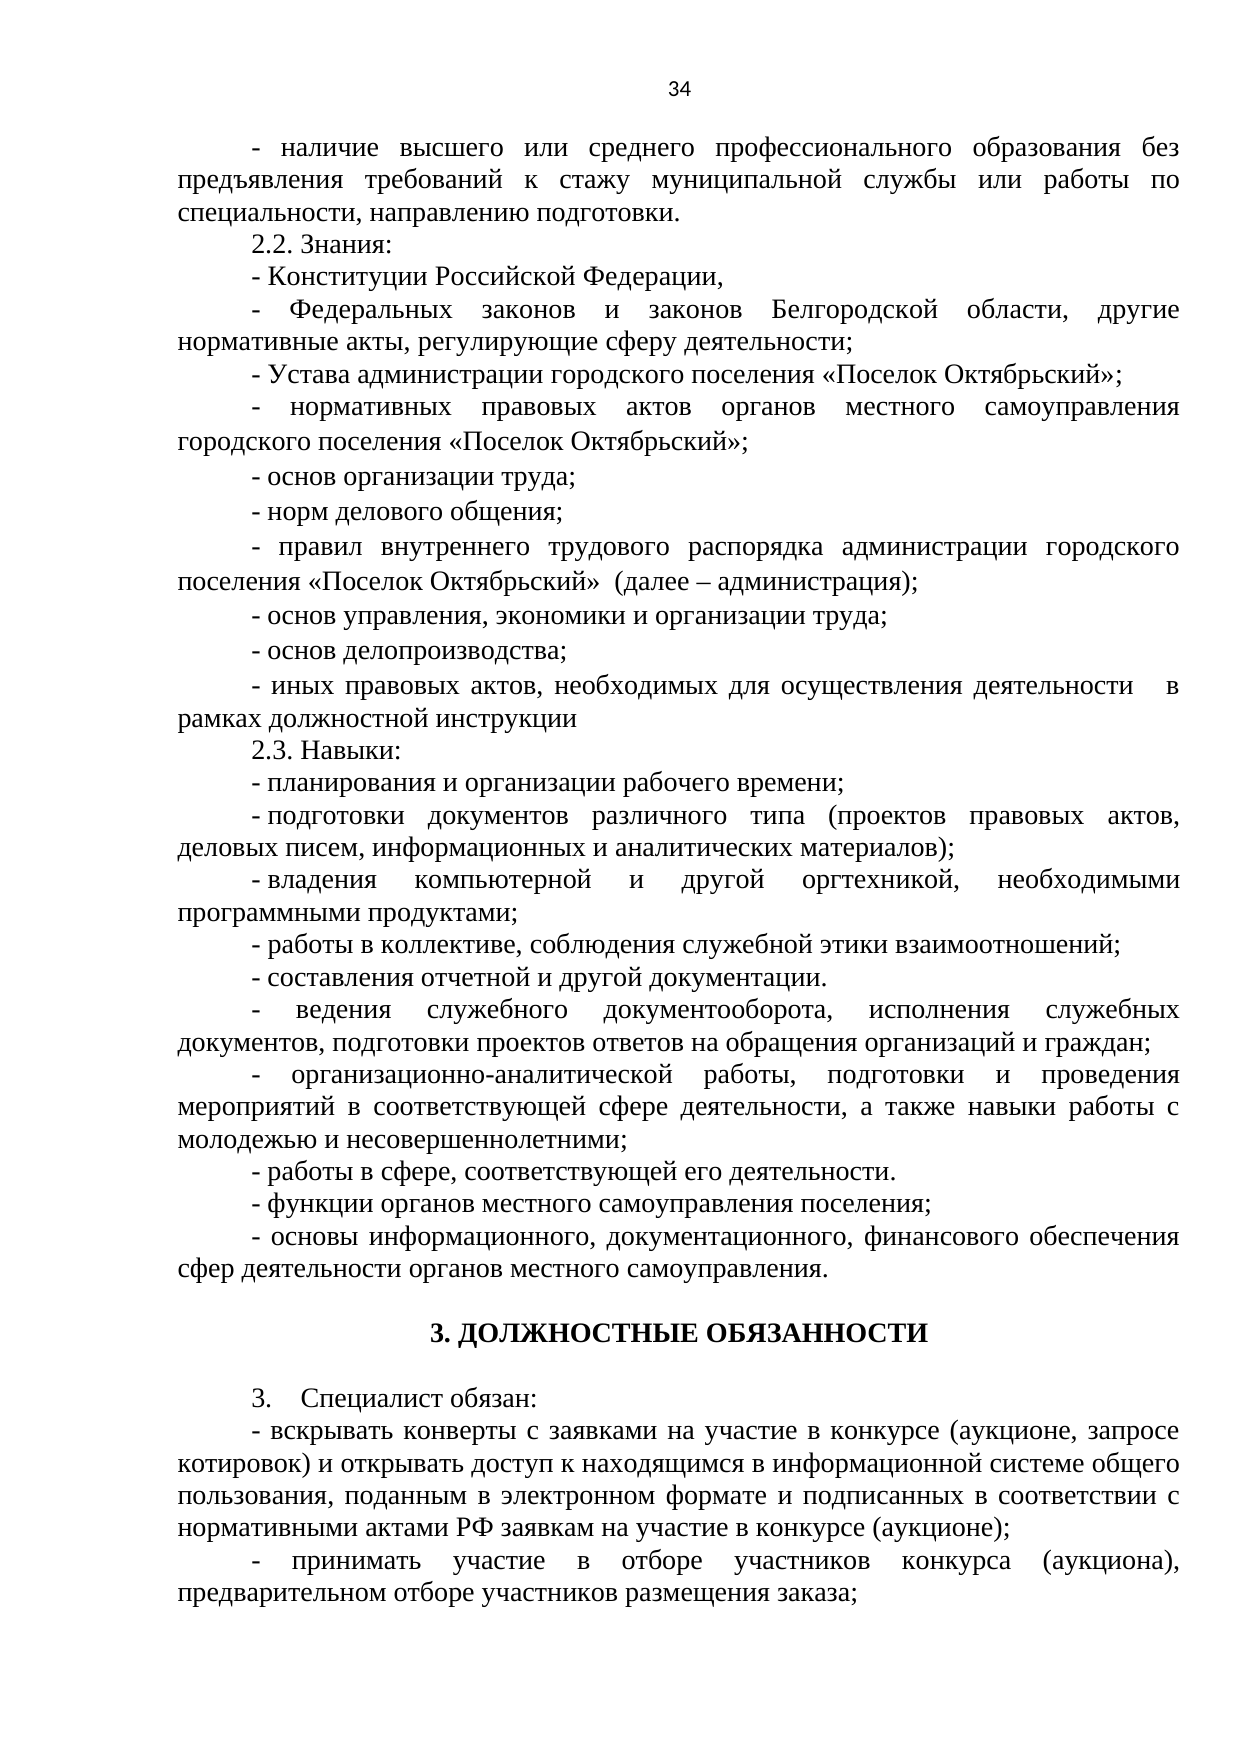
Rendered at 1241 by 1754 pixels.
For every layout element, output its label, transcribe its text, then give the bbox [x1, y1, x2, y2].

text - основы информационного, документационного, финансового обеспечения сфер деятельности органов местного самоуправления. [177, 1219, 1181, 1284]
text 3. Специалист обязан: [177, 1381, 1181, 1413]
text - основ организации труда; [251, 459, 1181, 491]
text 2.3. Навыки: [177, 733, 1181, 765]
text - составления отчетной и другой документации. [177, 960, 1181, 992]
text - норм делового общения; [251, 494, 1181, 526]
text - основ делопроизводства; [251, 633, 1181, 666]
text 3. ДОЛЖНОСТНЫЕ ОБЯЗАННОСТИ [177, 1316, 1181, 1348]
text - организационно-аналитической работы, подготовки и проведения мероприятий в соответствующей сфере деятельности, а также навыки работы с молодежью и несовершеннолетними; [177, 1057, 1181, 1154]
text - нормативных правовых актов органов местного самоуправления городского поселения «Поселок Октябрьский»; [177, 389, 1181, 456]
text - ведения служебного документооборота, исполнения служебных документов, подготовки проектов ответов на обращения организаций и граждан; [177, 992, 1181, 1057]
text - работы в коллективе, соблюдения служебной этики взаимоотношений; [177, 927, 1181, 960]
text - работы в сфере, соответствующей его деятельности. [251, 1154, 1181, 1187]
text - планирования и организации рабочего времени; [177, 765, 1181, 798]
text - основ управления, экономики и организации труда; [251, 598, 1181, 631]
text 2.2. Знания: [177, 227, 1181, 259]
text - подготовки документов различного типа (проектов правовых актов, деловых писем, информационных и аналитических материалов); [177, 798, 1181, 863]
text - Устава администрации городского поселения «Поселок Октябрьский»; [177, 357, 1181, 389]
text - функции органов местного самоуправления поселения; [251, 1187, 1181, 1219]
text - Конституции Российской Федерации, [177, 259, 1181, 292]
text - наличие высшего или среднего профессионального образования без предъявления требований к стажу муниципальной службы или работы по специальности, направлению подготовки. [177, 130, 1181, 227]
text - принимать участие в отборе участников конкурса (аукциона), предварительном отборе участников размещения заказа; [177, 1543, 1181, 1608]
text - иных правовых актов, необходимых для осуществления деятельности в рамках должностной инструкции [177, 668, 1181, 733]
text - правил внутреннего трудового распорядка администрации городского поселения «Поселок Октябрьский» (далее – администрация); [177, 529, 1181, 596]
text - вскрывать конверты с заявками на участие в конкурсе (аукционе, запросе котировок) и открывать доступ к находящимся в информационной системе общего пользования, поданным в электронном формате и подписанных в соответствии с нормативными актами РФ заявкам на участие в конкурсе (аукционе); [177, 1413, 1181, 1543]
text - владения компьютерной и другой оргтехникой, необходимыми программными продуктами; [177, 863, 1181, 927]
text - Федеральных законов и законов Белгородской области, другие нормативные акты, регулирующие сферу деятельности; [177, 292, 1181, 357]
